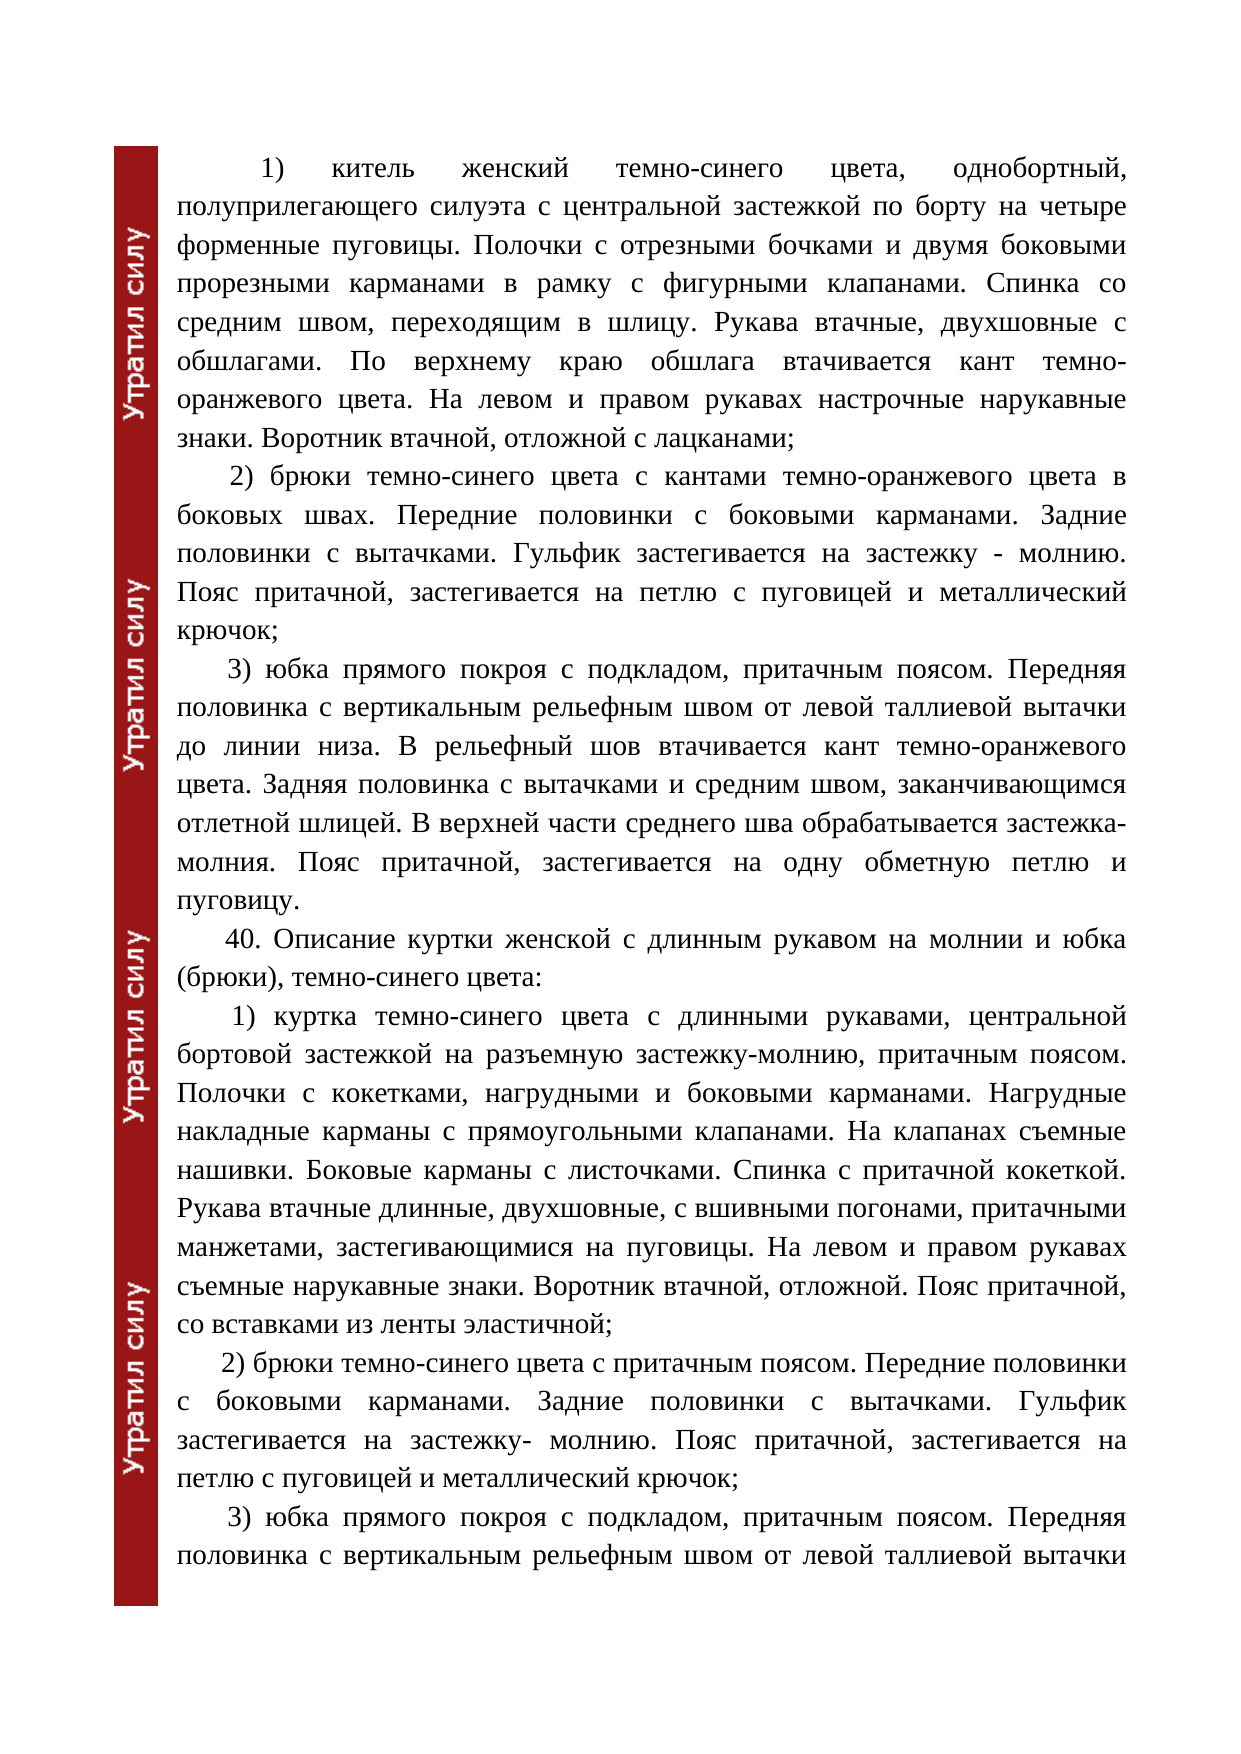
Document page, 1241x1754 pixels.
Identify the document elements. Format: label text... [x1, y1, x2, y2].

text 40. Описание куртки женской с длинным рукавом на молнии и юбка (брюки), темно-синего цвета: [112, 921, 1128, 993]
text 3) юбка прямого покроя с подкладом, притачным поясом. Передняя половинка с вертикальным рельефным швом от левой таллиевой вытачки до линии низа. В рельефный шов втачивается кант темно-оранжевого цвета. Задняя половинка с вытачками и средним швом, заканчивающимся отлетной шлицей. В верхней части среднего шва обрабатывается застежка-молния. Пояс притачной, застегивается на одну обметную петлю и пуговицу. [112, 651, 1128, 916]
text 2) брюки темно-синего цвета с кантами темно-оранжевого цвета в боковых швах. Передние половинки с боковыми карманами. Задние половинки с вытачками. Гульфик застегивается на застежку - молнию. Пояс притачной, застегивается на петлю с пуговицей и металлический крючок; [112, 458, 1128, 646]
text 1) куртка темно-синего цвета с длинными рукавами, центральной бортовой застежкой на разъемную застежку-молнию, притачным поясом. Полочки с кокетками, нагрудными и боковыми карманами. Нагрудные накладные карманы с прямоугольными клапанами. На клапанах съемные нашивки. Боковые карманы с листочками. Спинка с притачной кокеткой. Рукава втачные длинные, двухшовные, с вшивными погонами, притачными манжетами, застегивающимися на пуговицы. На левом и правом рукавах съемные нарукавные знаки. Воротник втачной, отложной. Пояс притачной, со вставками из ленты эластичной; [112, 998, 1128, 1340]
picture [114, 453, 158, 458]
picture [114, 993, 158, 998]
picture [114, 1571, 158, 1606]
text 1) китель женский темно-синего цвета, однобортный, полуприлегающего силуэта с центральной застежкой по борту на четыре форменные пуговицы. Полочки с отрезными бочками и двумя боковыми прорезными карманами в рамку с фигурными клапанами. Спинка со средним швом, переходящим в шлицу. Рукава втачные, двухшовные с обшлагами. По верхнему краю обшлага втачивается кант темно-оранжевого цвета. На левом и правом рукавах настрочные нарукавные знаки. Воротник втачной, отложной с лацканами; [112, 150, 1128, 453]
picture [114, 916, 158, 921]
picture [114, 146, 158, 150]
picture [114, 1494, 158, 1499]
picture [114, 646, 158, 651]
picture [114, 1340, 158, 1345]
text 2) брюки темно-синего цвета с притачным поясом. Передние половинки с боковыми карманами. Задние половинки с вытачками. Гульфик застегивается на застежку- молнию. Пояс притачной, застегивается на петлю с пуговицей и металлический крючок; [112, 1345, 1128, 1494]
